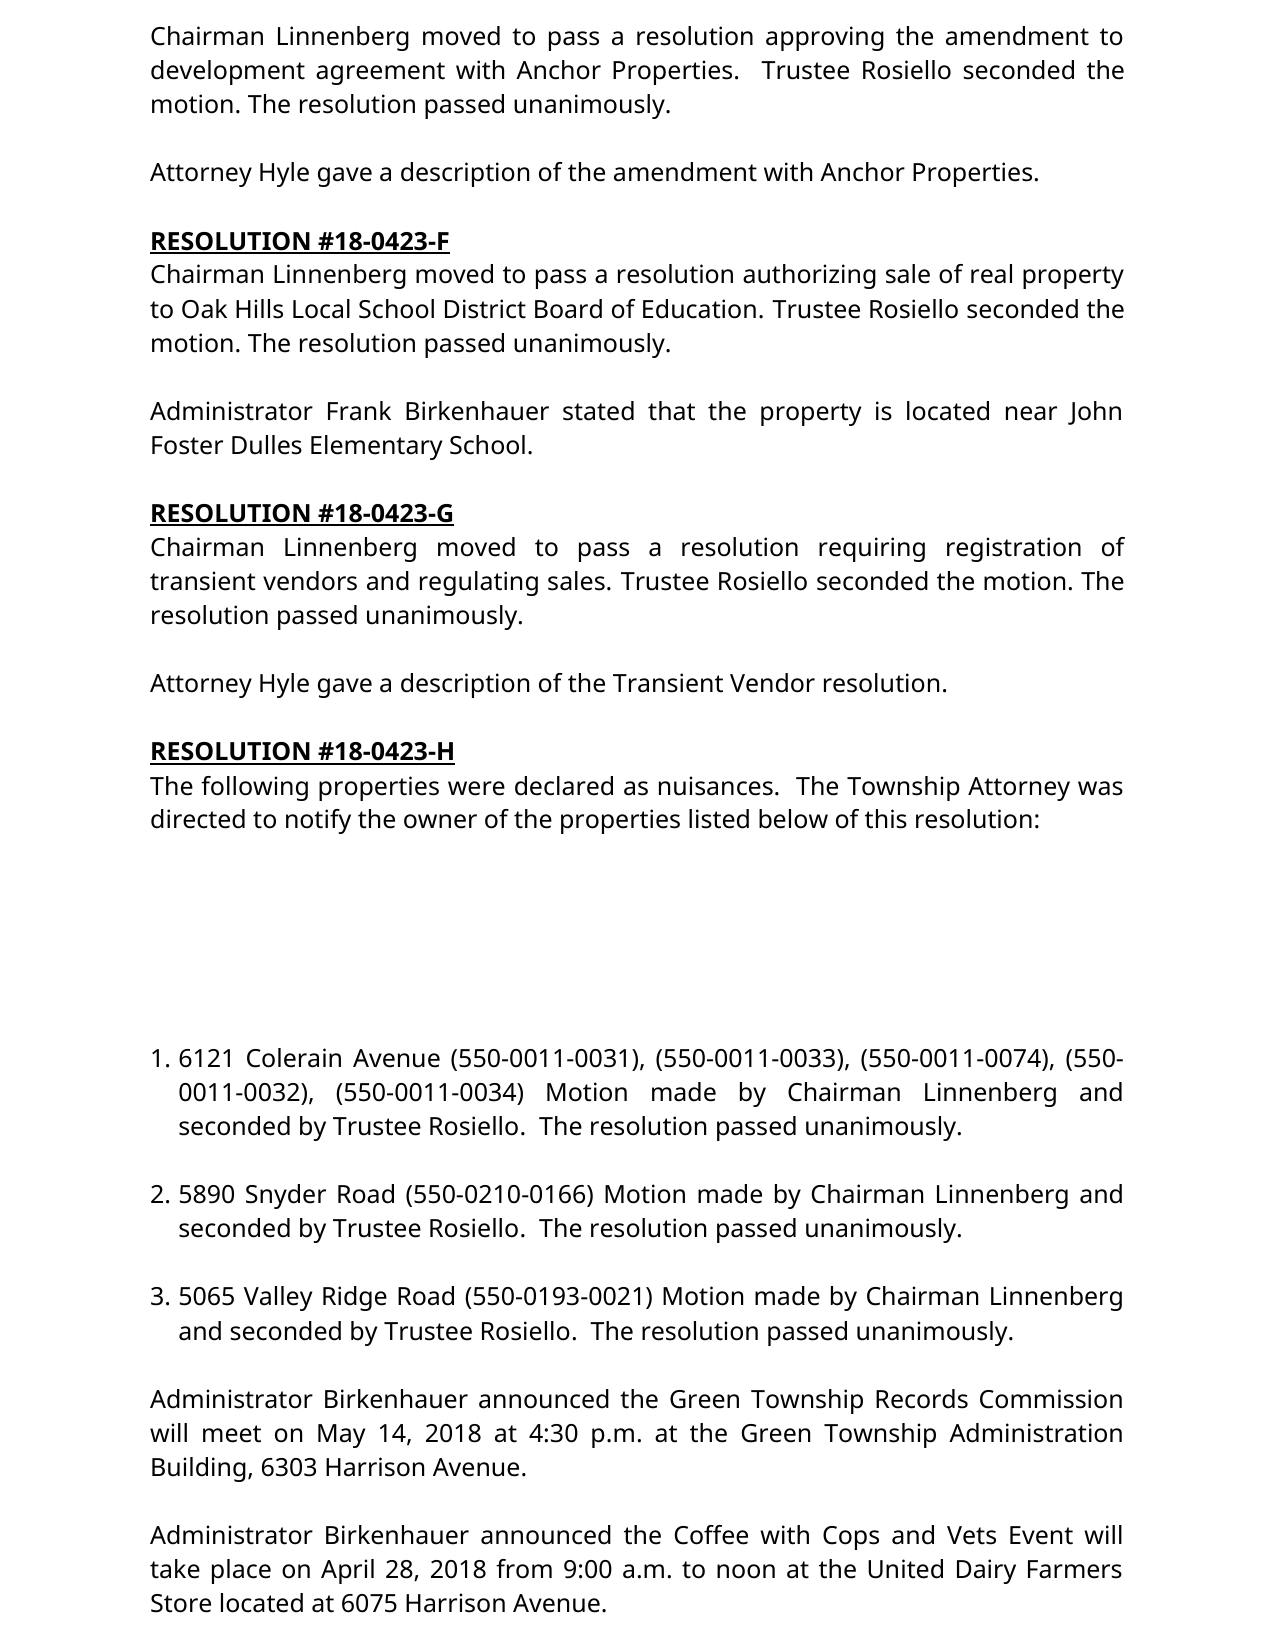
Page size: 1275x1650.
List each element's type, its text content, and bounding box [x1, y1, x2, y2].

text Administrator Birkenhauer announced the Green Township Records Commission will meet on May 14, 2018 at 4:30 p.m. at the Green Township Administration Building, 6303 Harrison Avenue. [150, 1381, 1125, 1483]
text 2. 5890 Snyder Road (550-0210-0166) Motion made by Chairman Linnenberg and seconded by Trustee Rosiello. The resolution passed unanimously. [150, 1177, 1125, 1245]
text Chairman Linnenberg moved to pass a resolution requiring registration of transient vendors and regulating sales. Trustee Rosiello seconded the motion. The resolution passed unanimously. [150, 530, 1125, 632]
text Chairman Linnenberg moved to pass a resolution authorizing sale of real property to Oak Hills Local School District Board of Education. Trustee Rosiello seconded the motion. The resolution passed unanimously. [150, 257, 1125, 359]
text Attorney Hyle gave a description of the amendment with Anchor Properties. [150, 155, 1125, 189]
text RESOLUTION #18-0423-H [150, 734, 1125, 768]
text 3. 5065 Valley Ridge Road (550-0193-0021) Motion made by Chairman Linnenberg and seconded by Trustee Rosiello. The resolution passed unanimously. [150, 1279, 1125, 1347]
text Chairman Linnenberg moved to pass a resolution approving the amendment to development agreement with Anchor Properties. Trustee Rosiello seconded the motion. The resolution passed unanimously. [150, 19, 1125, 121]
text Administrator Frank Birkenhauer stated that the property is located near John Foster Dulles Elementary School. [150, 393, 1125, 462]
text The following properties were declared as nuisances. The Township Attorney was directed to notify the owner of the properties listed below of this resolution: [150, 768, 1125, 836]
text 1. 6121 Colerain Avenue (550-0011-0031), (550-0011-0033), (550-0011-0074), (550-0011-0032), (550-0011-0034) Motion made by Chairman Linnenberg and seconded by Trustee Rosiello. The resolution passed unanimously. [150, 1041, 1125, 1143]
text Attorney Hyle gave a description of the Transient Vendor resolution. [150, 666, 1125, 700]
text RESOLUTION #18-0423-G [150, 496, 1125, 530]
text RESOLUTION #18-0423-F [150, 223, 1125, 257]
text Administrator Birkenhauer announced the Coffee with Cops and Vets Event will take place on April 28, 2018 from 9:00 a.m. to noon at the United Dairy Farmers Store located at 6075 Harrison Avenue. [150, 1517, 1125, 1620]
